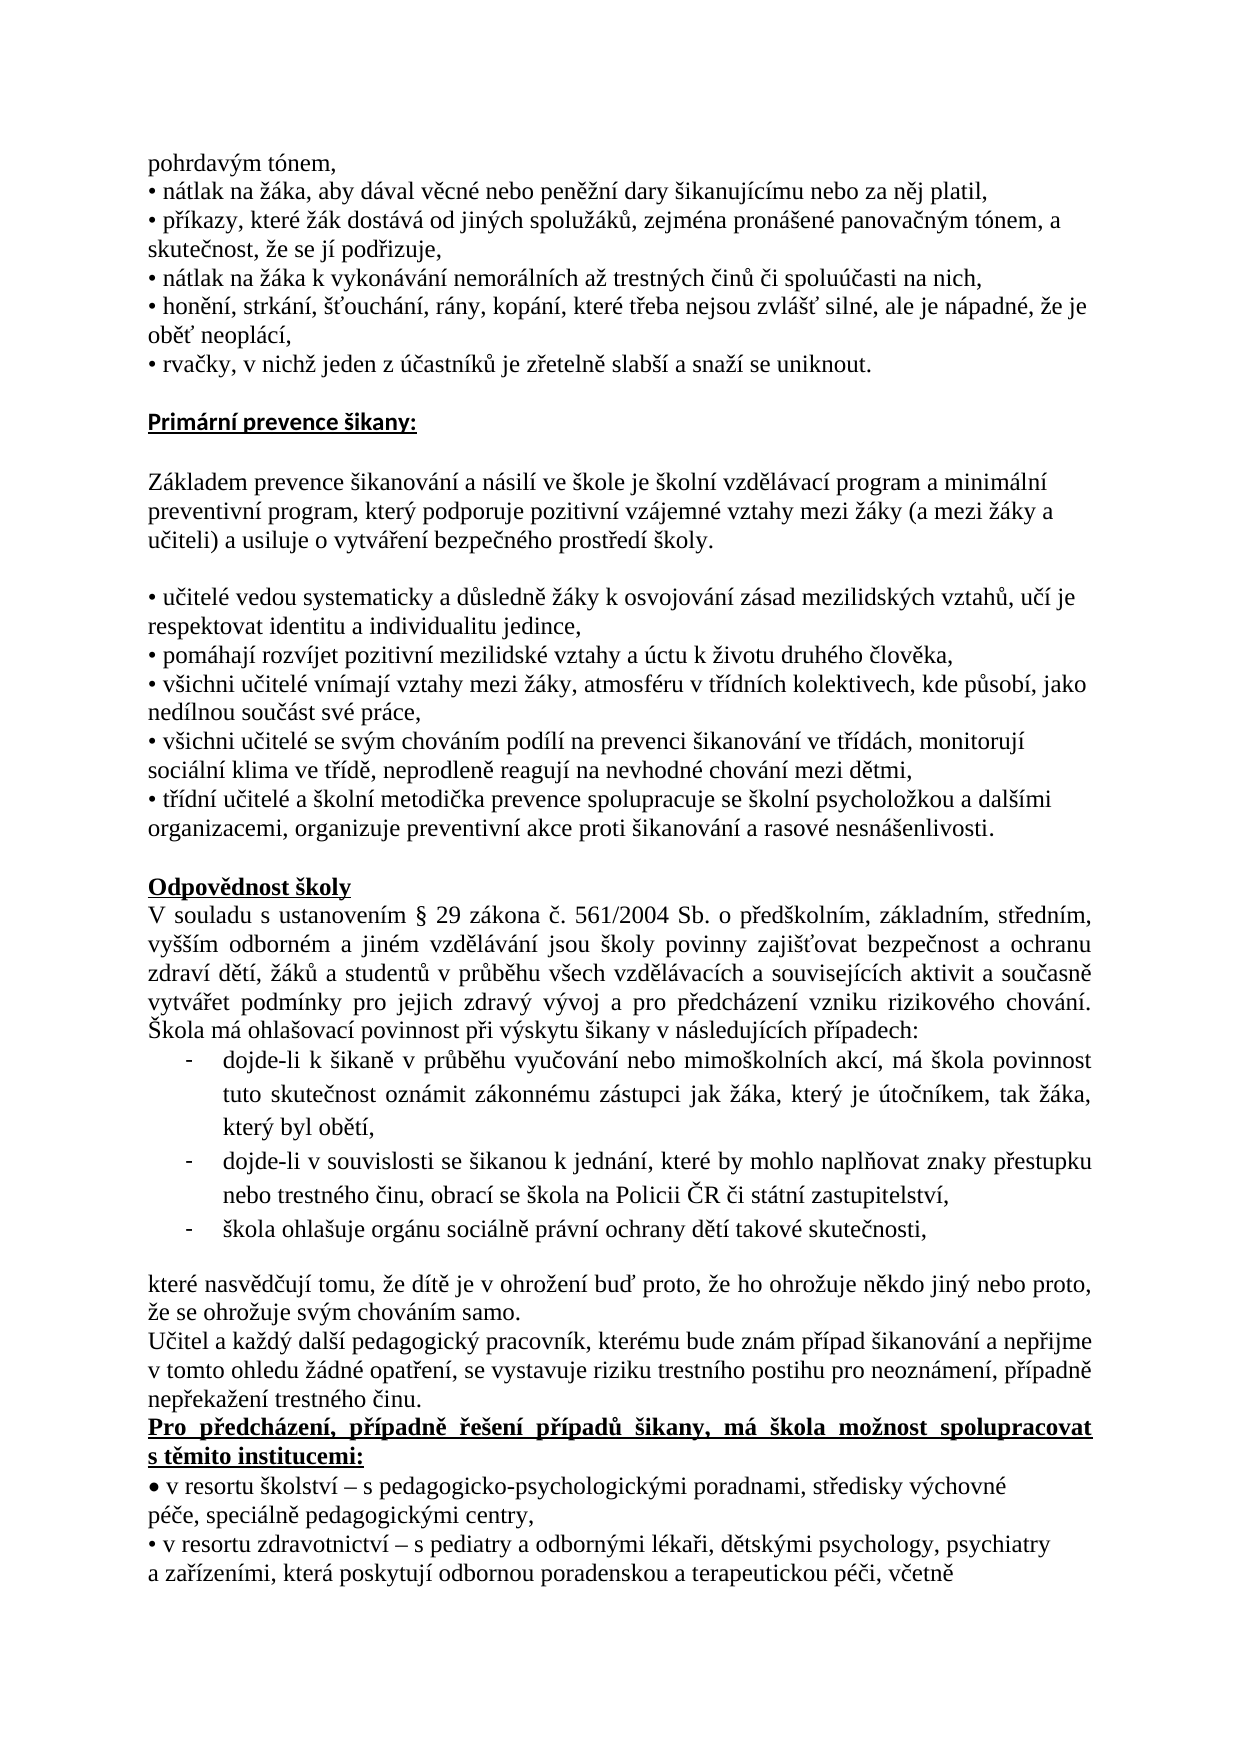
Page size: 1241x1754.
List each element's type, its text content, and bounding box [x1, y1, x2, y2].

list škola ohlašuje orgánu sociálně právní ochrany dětí takové skutečnosti, [185, 1213, 1093, 1243]
text Pro předcházení, případně řešení případů šikany, má škola možnost spolupracovat s těmito institucemi: [148, 1412, 1093, 1437]
text • nátlak na žáka, aby dával věcné nebo peněžní dary šikanujícímu nebo za něj platil, [148, 176, 1093, 205]
text sociální klima ve třídě, neprodleně reagují na nevhodné chování mezi dětmi, [148, 755, 1093, 784]
text • rvačky, v nichž jeden z účastníků je zřetelně slabší a snaží se uniknout. [148, 349, 1093, 378]
text • všichni učitelé vnímají vztahy mezi žáky, atmosféru v třídních kolektivech, kde působí, jako [148, 669, 1093, 697]
text • v resortu zdravotnictví – s pediatry a odbornými lékaři, dětskými psychology, psychiatry [148, 1529, 1093, 1558]
text skutečnost, že se jí podřizuje, [148, 234, 1093, 263]
text • pomáhají rozvíjet pozitivní mezilidské vztahy a úctu k životu druhého člověka, [148, 640, 1093, 669]
text Základem prevence šikanování a násilí ve škole je školní vzdělávací program a minimální [148, 467, 1093, 496]
text pohrdavým tónem, [148, 148, 1093, 176]
text Pro předcházení, případně řešení případů šikany, má škola možnost spolupracovat s těmito institucemi: [148, 1439, 1093, 1470]
text organizacemi, organizuje preventivní akce proti šikanování a rasové nesnášenlivosti. [148, 812, 1093, 843]
text Primární prevence šikany: [148, 406, 1093, 437]
text nedílnou součást své práce, [148, 697, 1093, 726]
text péče, speciálně pedagogickými centry, [148, 1500, 1093, 1529]
text a zařízeními, která poskytují odbornou poradenskou a terapeutickou péči, včetně [148, 1558, 1093, 1587]
list dojde-li v souvislosti se šikanou k jednání, které by mohlo naplňovat znaky přestupku nebo trestného činu, obrací se škola na Policii ČR či státní zastupitelství, [185, 1145, 1093, 1208]
text • příkazy, které žák dostává od jiných spolužáků, zejména pronášené panovačným tónem, a [148, 205, 1093, 234]
text Odpovědnost školy [148, 872, 1093, 900]
text • všichni učitelé se svým chováním podílí na prevenci šikanování ve třídách, monitorují [148, 726, 1093, 755]
text preventivní program, který podporuje pozitivní vzájemné vztahy mezi žáky (a mezi žáky a [148, 496, 1093, 525]
text které nasvědčují tomu, že dítě je v ohrožení buď proto, že ho ohrožuje někdo jiný nebo proto, že se ohrožuje svým chováním samo. [148, 1269, 1093, 1326]
text • v resortu školství – s pedagogicko-psychologickými poradnami, středisky výchovné [148, 1470, 1093, 1500]
text • učitelé vedou systematicky a důsledně žáky k osvojování zásad mezilidských vztahů, učí je [148, 582, 1093, 611]
text V souladu s ustanovením § 29 zákona č. 561/2004 Sb. o předškolním, základním, středním, vyšším odborném a jiném vzdělávání jsou školy povinny zajišťovat bezpečnost a ochranu zdraví dětí, žáků a studentů v průběhu všech vzdělávacích a souvisejících aktivit a současně vytvářet podmínky pro jejich zdravý vývoj a pro předcházení vzniku rizikového chování. Škola má ohlašovací povinnost při výskytu šikany v následujících případech: [148, 900, 1093, 1044]
text • třídní učitelé a školní metodička prevence spolupracuje se školní psycholožkou a dalšími [148, 784, 1093, 812]
text Učitel a každý další pedagogický pracovník, kterému bude znám případ šikanování a nepřijme v tomto ohledu žádné opatření, se vystavuje riziku trestního postihu pro neoznámení, případně nepřekažení trestného činu. [148, 1326, 1093, 1412]
text respektovat identitu a individualitu jedince, [148, 611, 1093, 640]
list dojde-li k šikaně v průběhu vyučování nebo mimoškolních akcí, má škola povinnost tuto skutečnost oznámit zákonnému zástupci jak žáka, který je útočníkem, tak žáka, který byl obětí, [185, 1044, 1093, 1141]
text • nátlak na žáka k vykonávání nemorálních až trestných činů či spoluúčasti na nich, [148, 263, 1093, 291]
text učiteli) a usiluje o vytváření bezpečného prostředí školy. [148, 525, 1093, 554]
text • honění, strkání, šťouchání, rány, kopání, které třeba nejsou zvlášť silné, ale je nápadné, že je oběť neoplácí, [148, 291, 1093, 349]
